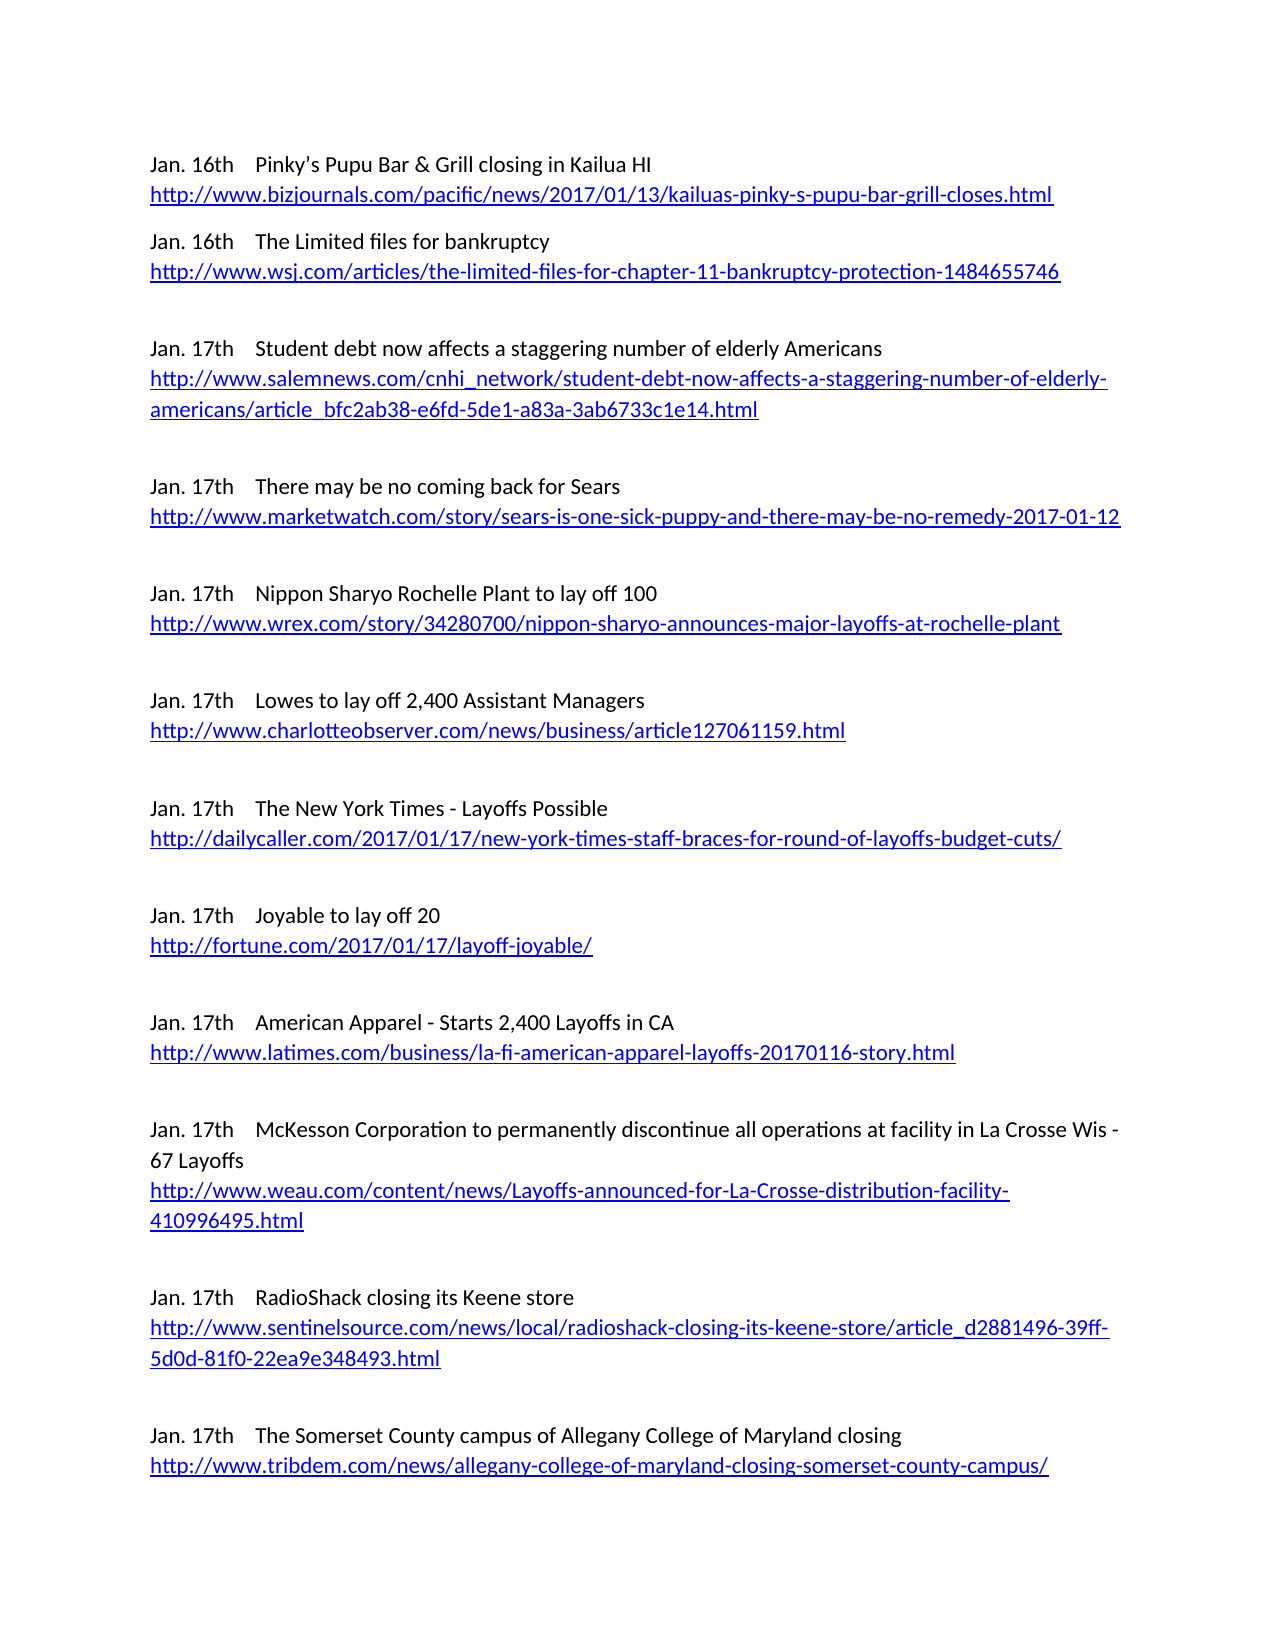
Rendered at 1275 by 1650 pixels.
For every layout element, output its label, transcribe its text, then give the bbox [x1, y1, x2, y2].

text Jan. 17th The New York Times - Layoffs Possible http://dailycaller.com/2017/01/17/new-york-times-staff-braces-for-round-of-layoffs-budget-cuts/ [150, 794, 1125, 882]
text Jan. 17th There may be no coming back for Sears http://www.marketwatch.com/story/sears-is-one-sick-puppy-and-there-may-be-no-remedy-2017-01-12 [150, 472, 1125, 560]
text Jan. 17th American Apparel - Starts 2,400 Layoffs in CA http://www.latimes.com/business/la-fi-american-apparel-layoffs-20170116-story.html [150, 1008, 1125, 1097]
text Jan. 17th Joyable to lay off 20 http://fortune.com/2017/01/17/layoff-joyable/ [150, 901, 1125, 989]
text Jan. 16th Pinky’s Pupu Bar & Grill closing in Kailua HI http://www.bizjournals.com/pacific/news/2017/01/13/kailuas-pinky-s-pupu-bar-grill-closes.html [150, 150, 1125, 208]
text ​Jan. 16th The Limited files for bankruptcy http://www.wsj.com/articles/the-limited-files-for-chapter-11-bankruptcy-protection-1484655746 [150, 227, 1125, 316]
text Jan. 17th RadioShack closing its Keene store http://www.sentinelsource.com/news/local/radioshack-closing-its-keene-store/article_d2881496-39ff-5d0d-81f0-22ea9e348493.html [150, 1283, 1125, 1402]
text Jan. 17th Lowes to lay off 2,400 Assistant Managers http://www.charlotteobserver.com/news/business/article127061159.html [150, 686, 1125, 775]
text Jan. 17th Student debt now affects a staggering number of elderly Americans http://www.salemnews.com/cnhi_network/student-debt-now-affects-a-staggering-number-of-elderly-americans/article_bfc2ab38-e6fd-5de1-a83a-3ab6733c1e14.html [150, 334, 1125, 453]
text Jan. 17th Nippon Sharyo Rochelle Plant to lay off 100 http://www.wrex.com/story/34280700/nippon-sharyo-announces-major-layoffs-at-rochelle-plant [150, 579, 1125, 668]
text Jan. 17th McKesson Corporation to permanently discontinue all operations at facility in La Crosse Wis - 67 Layoffs http://www.weau.com/content/news/Layoffs-announced-for-La-Crosse-distribution-facility-410996495.html [150, 1116, 1125, 1264]
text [150, 1421, 1125, 1479]
